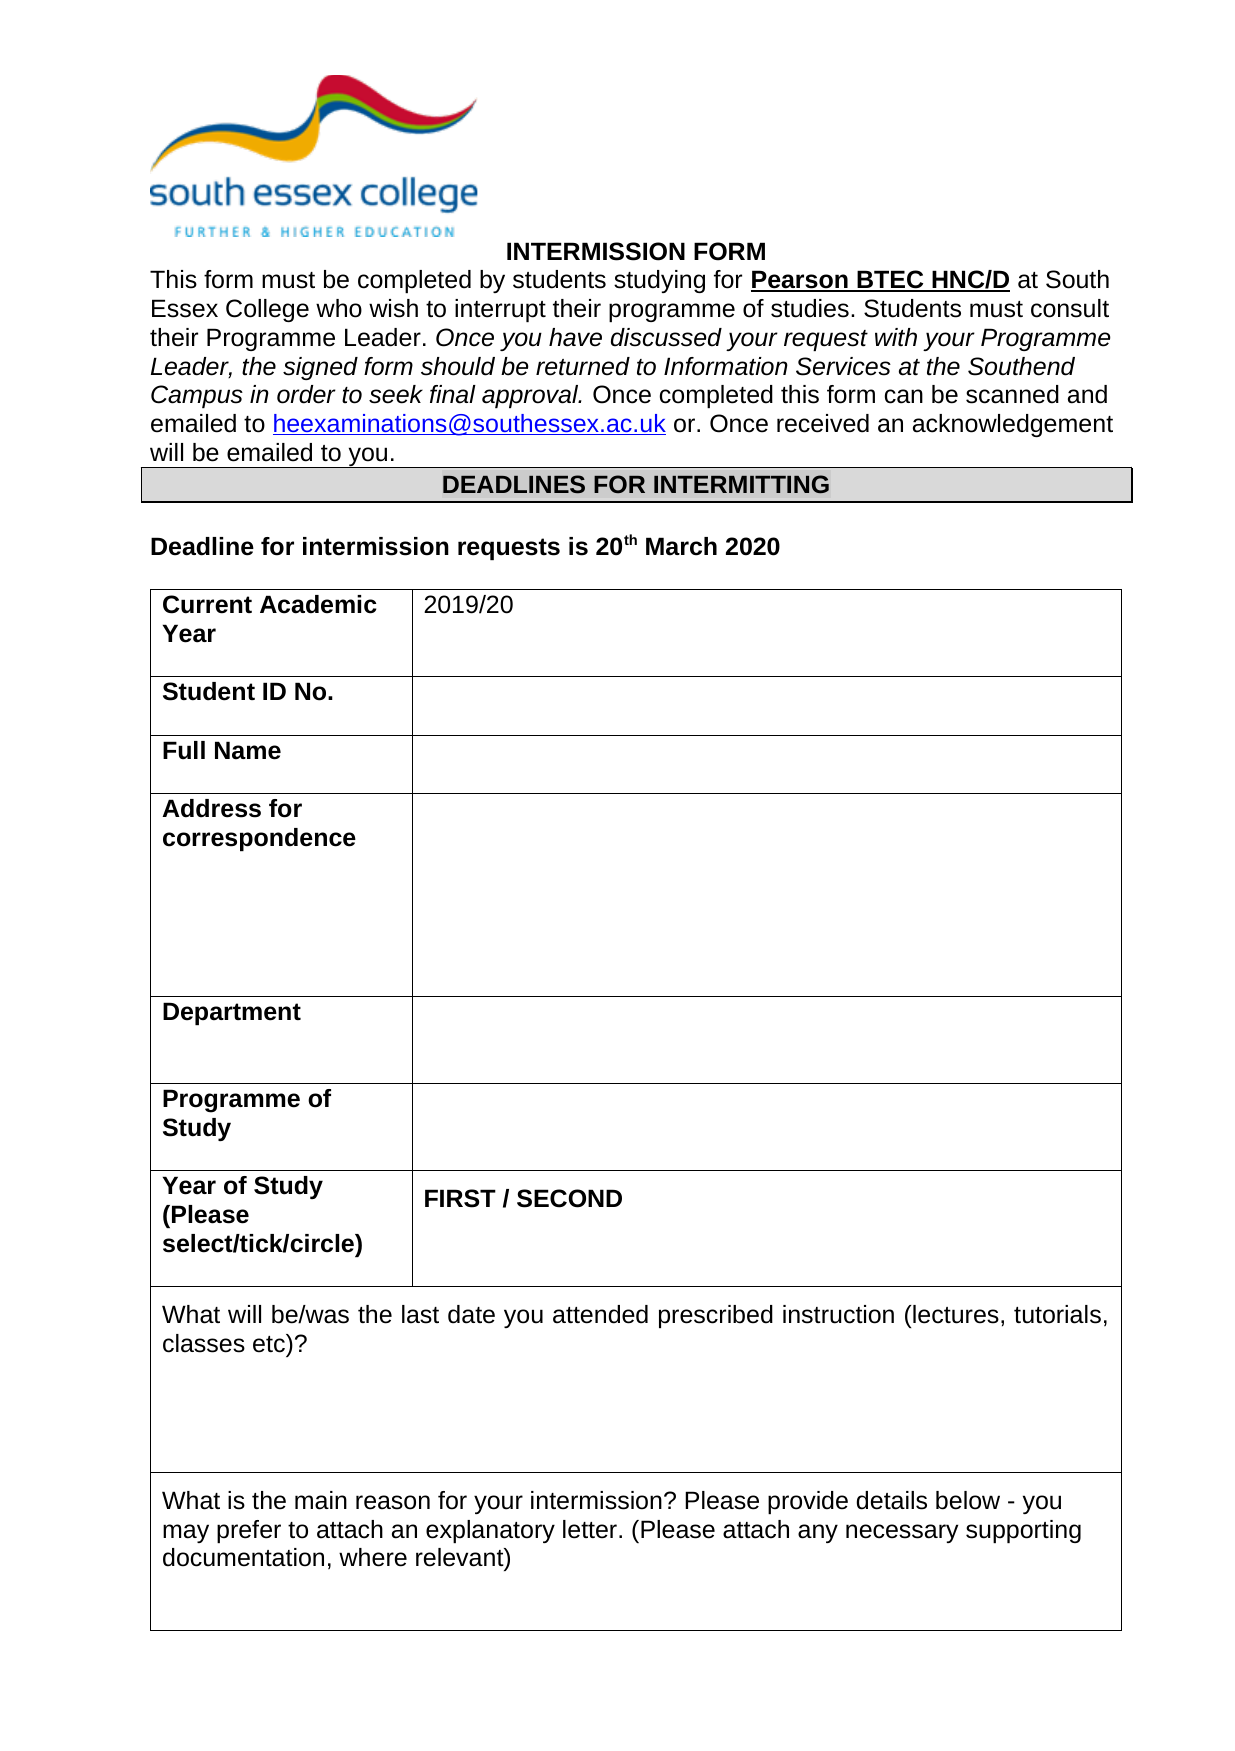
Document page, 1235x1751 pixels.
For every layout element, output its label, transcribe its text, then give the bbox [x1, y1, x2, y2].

table_cell Year of Study (Please select/tick/circle) [151, 1171, 412, 1286]
table_cell Student ID No. [151, 677, 412, 735]
table_cell Programme of Study [151, 1084, 412, 1170]
table_header 2019/20 [413, 590, 1121, 676]
table_cell What will be/was the last date you attended prescribed instruction (lectures, tutorials, classes etc)? [151, 1287, 1121, 1472]
table_cell [413, 736, 1121, 793]
table_cell Department [151, 997, 412, 1083]
table_cell [413, 677, 1121, 735]
table_cell [413, 794, 1121, 996]
text INTERMISSION FORM [150, 237, 1122, 265]
text DEADLINES FOR INTERMITTING [142, 468, 1131, 501]
table_cell Address for correspondence [151, 794, 412, 996]
table_cell [413, 997, 1121, 1083]
table_header Current Academic Year [151, 590, 412, 676]
text Deadline for intermission requests is 20th March 2020 [150, 531, 1122, 560]
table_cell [151, 1473, 1121, 1629]
table_cell FIRST / SECOND [413, 1171, 1121, 1286]
table_cell Full Name [151, 736, 412, 793]
table_cell [413, 1084, 1121, 1170]
picture [150, 75, 478, 237]
text This form must be completed by students studying for Pearson BTEC HNC/D at South Essex College who wish to interrupt their programme of studies. Students must consult their Programme Leader. Once you have discussed your request with your Programme Leader, the signed form should be returned to Information Services at the Southend Campus in order to seek final approval. Once completed this form can be scanned and emailed to heexaminations@southessex.ac.uk or. Once received an acknowledgement will be emailed to you. [150, 265, 1122, 467]
